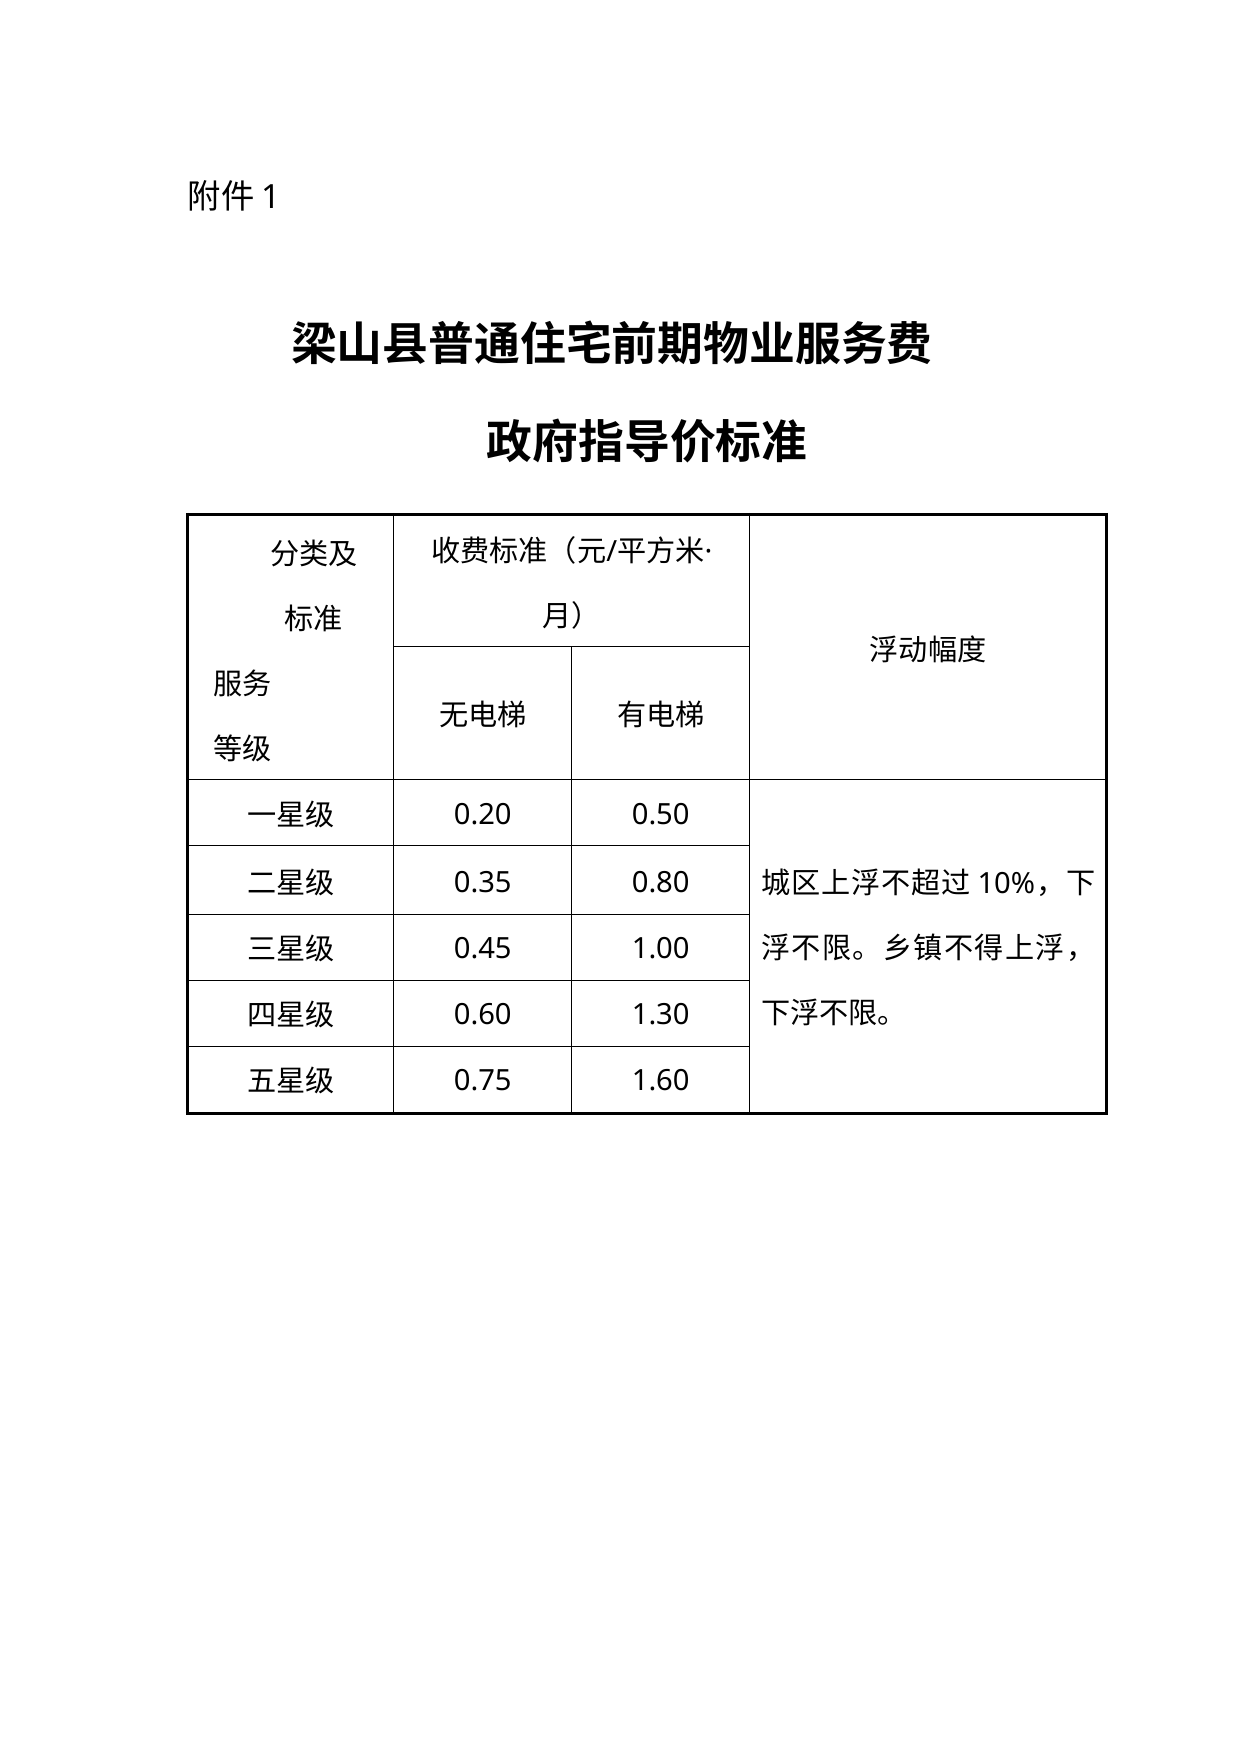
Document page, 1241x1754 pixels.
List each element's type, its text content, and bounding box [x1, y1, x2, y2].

table_cell 0.45 [394, 915, 571, 979]
table_cell 一星级 [189, 780, 393, 845]
table_cell 1.60 [572, 1047, 749, 1112]
table_cell 0.50 [572, 780, 749, 845]
text 附件1 [187, 162, 1053, 227]
table_cell 0.60 [394, 981, 571, 1046]
table_cell 三星级 [189, 915, 393, 979]
table_cell 0.80 [572, 846, 749, 913]
table_cell 五星级 [189, 1047, 393, 1112]
table_cell 收费标准（元/平方米·月） [394, 516, 749, 646]
table_cell 1.30 [572, 981, 749, 1046]
table_cell 分类及 标准 服务 等级 [189, 516, 393, 779]
table_cell 四星级 [189, 981, 393, 1046]
table_cell 0.20 [394, 780, 571, 845]
table_cell 无电梯 [394, 647, 571, 779]
table_cell 0.35 [394, 846, 571, 913]
table_cell 1.00 [572, 915, 749, 979]
table_cell 浮动幅度 [750, 516, 1105, 779]
table_header 梁山县普通住宅前期物业服务费 政府指导价标准 [188, 292, 1106, 513]
table_cell 0.75 [394, 1047, 571, 1112]
table_cell 二星级 [189, 846, 393, 913]
table_cell 城区上浮不超过10%，下浮不限。乡镇不得上浮，下浮不限。 [750, 780, 1105, 1112]
table_cell 有电梯 [572, 647, 749, 779]
